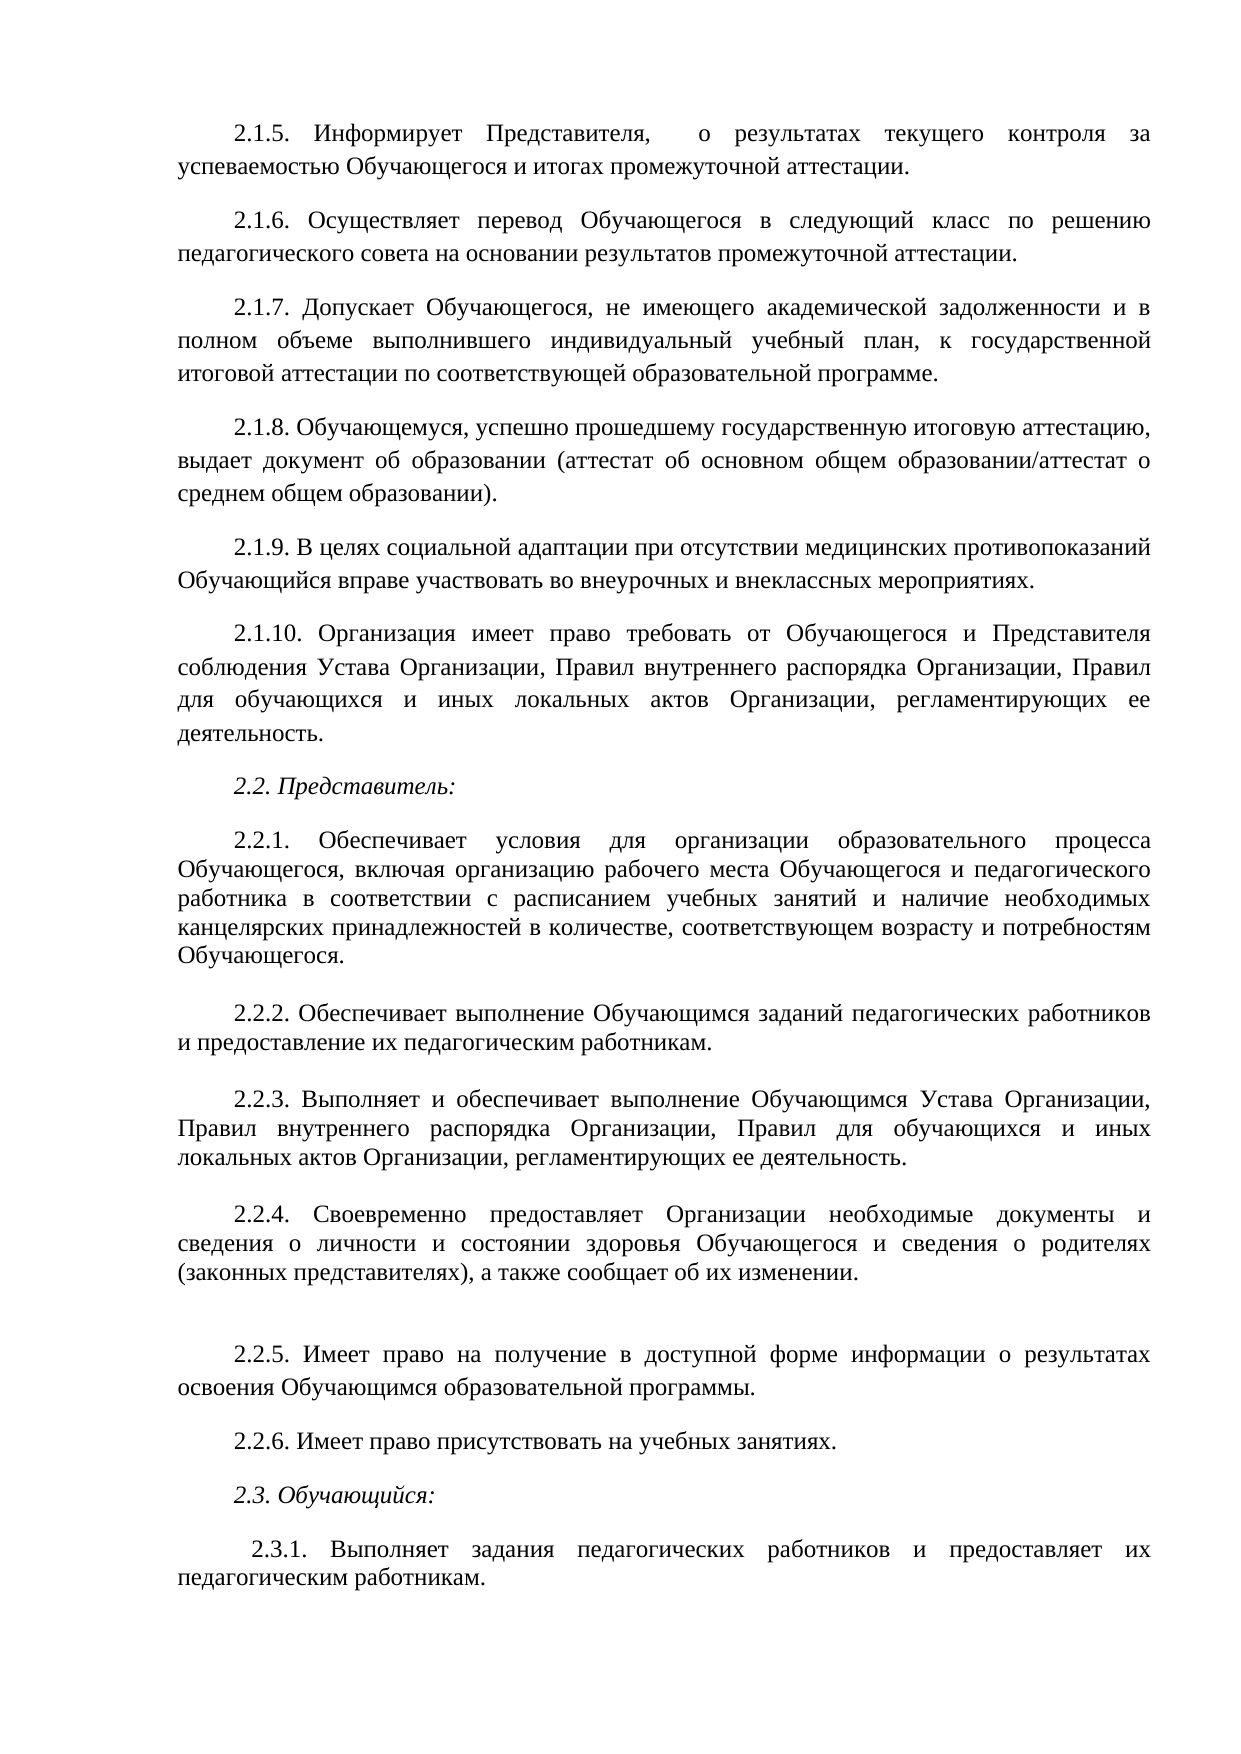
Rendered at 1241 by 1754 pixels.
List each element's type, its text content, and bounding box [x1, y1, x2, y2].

text 2.1.9. В целях социальной адаптации при отсутствии медицинских противопоказаний Обучающийся вправе участвовать во внеурочных и внеклассных мероприятиях. [177, 532, 1152, 593]
text 2.1.7. Допускает Обучающегося, не имеющего академической задолженности и в полном объеме выполнившего индивидуальный учебный план, к государственной итоговой аттестации по соответствующей образовательной программе. [177, 292, 1152, 387]
text 2.2. Представитель: [177, 771, 1152, 800]
text 2.1.5. Информирует Представителя, о результатах текущего контроля за успеваемостью Обучающегося и итогах промежуточной аттестации. [177, 118, 1152, 180]
text 2.2.4. Своевременно предоставляет Организации необходимые документы и сведения о личности и состоянии здоровья Обучающегося и сведения о родителях (законных представителях), а также сообщает об их изменении. [177, 1199, 1152, 1285]
text 2.2.6. Имеет право присутствовать на учебных занятиях. [177, 1426, 1152, 1455]
text 2.3. Обучающийся: [177, 1480, 1152, 1509]
text 2.3.1. Выполняет задания педагогических работников и предоставляет их педагогическим работникам. [177, 1534, 1152, 1591]
text 2.2.3. Выполняет и обеспечивает выполнение Обучающимся Устава Организации, Правил внутреннего распорядка Организации, Правил для обучающихся и иных локальных актов Организации, регламентирующих ее деятельность. [177, 1084, 1152, 1170]
text 2.1.10. Организация имеет право требовать от Обучающегося и Представителя соблюдения Устава Организации, Правил внутреннего распорядка Организации, Правил для обучающихся и иных локальных актов Организации, регламентирующих ее деятельность. [177, 618, 1152, 746]
text 2.1.6. Осуществляет перевод Обучающегося в следующий класс по решению педагогического совета на основании результатов промежуточной аттестации. [177, 205, 1152, 267]
text 2.1.8. Обучающемуся, успешно прошедшему государственную итоговую аттестацию, выдает документ об образовании (аттестат об основном общем образовании/аттестат о среднем общем образовании). [177, 412, 1152, 507]
text 2.2.5. Имеет право на получение в доступной форме информации о результатах освоения Обучающимся образовательной программы. [177, 1339, 1152, 1401]
text 2.2.1. Обеспечивает условия для организации образовательного процесса Обучающегося, включая организацию рабочего места Обучающегося и педагогического работника в соответствии с расписанием учебных занятий и наличие необходимых канцелярских принадлежностей в количестве, соответствующем возрасту и потребностям Обучающегося. [177, 825, 1152, 969]
text 2.2.2. Обеспечивает выполнение Обучающимся заданий педагогических работников и предоставление их педагогическим работникам. [177, 998, 1152, 1055]
